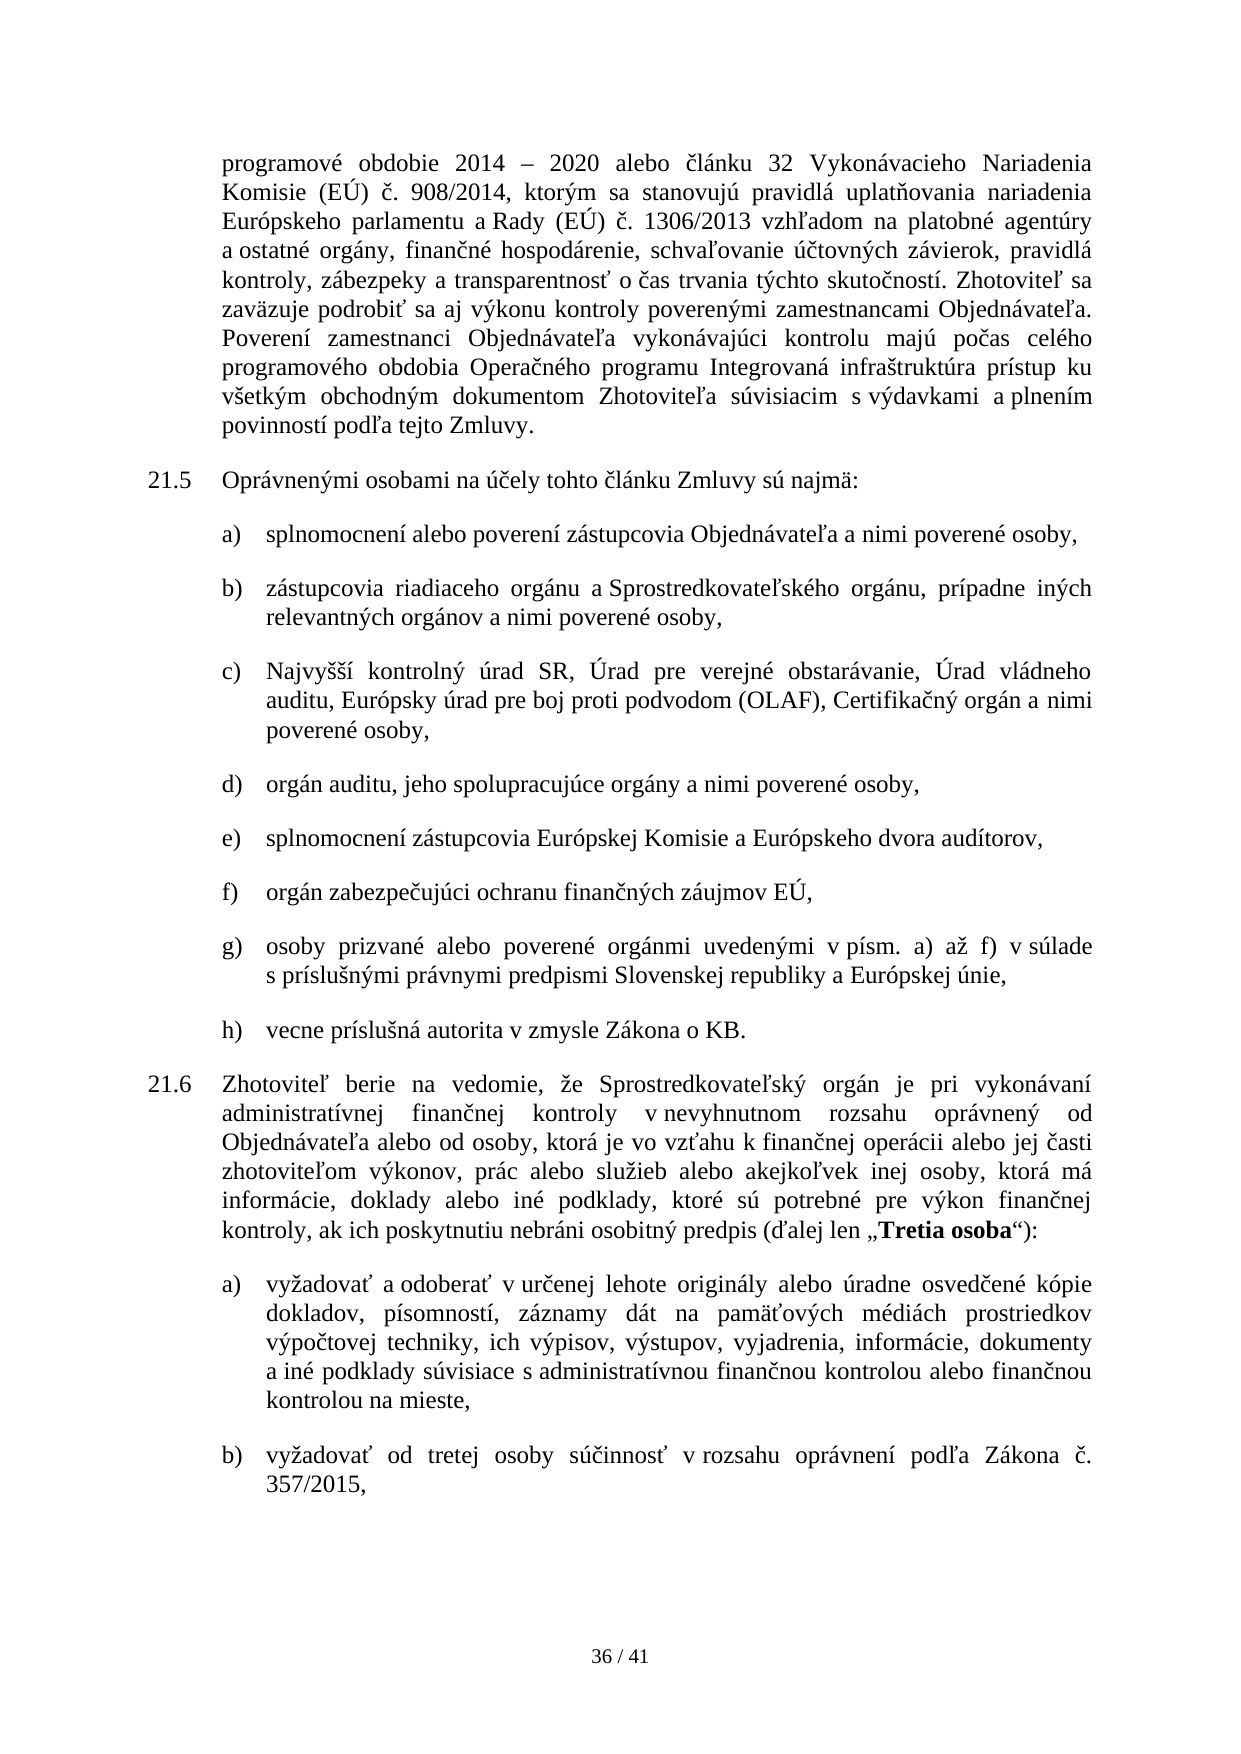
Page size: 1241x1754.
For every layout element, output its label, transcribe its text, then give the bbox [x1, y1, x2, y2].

list Oprávnenými osobami na účely tohto článku Zmluvy sú najmä: [148, 464, 1092, 493]
list osoby prizvané alebo poverené orgánmi uvedenými v písm. a) až f) v súlade s príslušnými právnymi predpismi Slovenskej republiky a Európskej únie, [222, 931, 1092, 989]
list splnomocnení zástupcovia Európskej Komisie a Európskeho dvora audítorov, [222, 823, 1092, 852]
list Zhotoviteľ berie na vedomie, že Sprostredkovateľský orgán je pri vykonávaní administratívnej finančnej kontroly v nevyhnutnom rozsahu oprávnený od Objednávateľa alebo od osoby, ktorá je vo vzťahu k finančnej operácii alebo jej časti zhotoviteľom výkonov, prác alebo služieb alebo akejkoľvek inej osoby, ktorá má informácie, doklady alebo iné podklady, ktoré sú potrebné pre výkon finančnej kontroly, ak ich poskytnutiu nebráni osobitný predpis (ďalej len „Tretia osoba“): [148, 1068, 1092, 1243]
list Najvyšší kontrolný úrad SR, Úrad pre verejné obstarávanie, Úrad vládneho auditu, Európsky úrad pre boj proti podvodom (OLAF), Certifikačný orgán a nimi poverené osoby, [222, 656, 1092, 743]
list vyžadovať od tretej osoby súčinnosť v rozsahu oprávnení podľa Zákona č. 357/2015, [222, 1439, 1092, 1498]
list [148, 148, 1092, 439]
list splnomocnení alebo poverení zástupcovia Objednávateľa a nimi poverené osoby, [222, 518, 1092, 548]
list zástupcovia riadiaceho orgánu a Sprostredkovateľského orgánu, prípadne iných relevantných orgánov a nimi poverené osoby, [222, 573, 1092, 631]
list orgán auditu, jeho spolupracujúce orgány a nimi poverené osoby, [222, 768, 1092, 798]
list orgán zabezpečujúci ochranu finančných záujmov EÚ, [222, 877, 1092, 906]
list vyžadovať a odoberať v určenej lehote originály alebo úradne osvedčené kópie dokladov, písomností, záznamy dát na pamäťových médiách prostriedkov výpočtovej techniky, ich výpisov, výstupov, vyjadrenia, informácie, dokumenty a iné podklady súvisiace s administratívnou finančnou kontrolou alebo finančnou kontrolou na mieste, [222, 1268, 1092, 1414]
list vecne príslušná autorita v zmysle Zákona o KB. [222, 1014, 1092, 1043]
